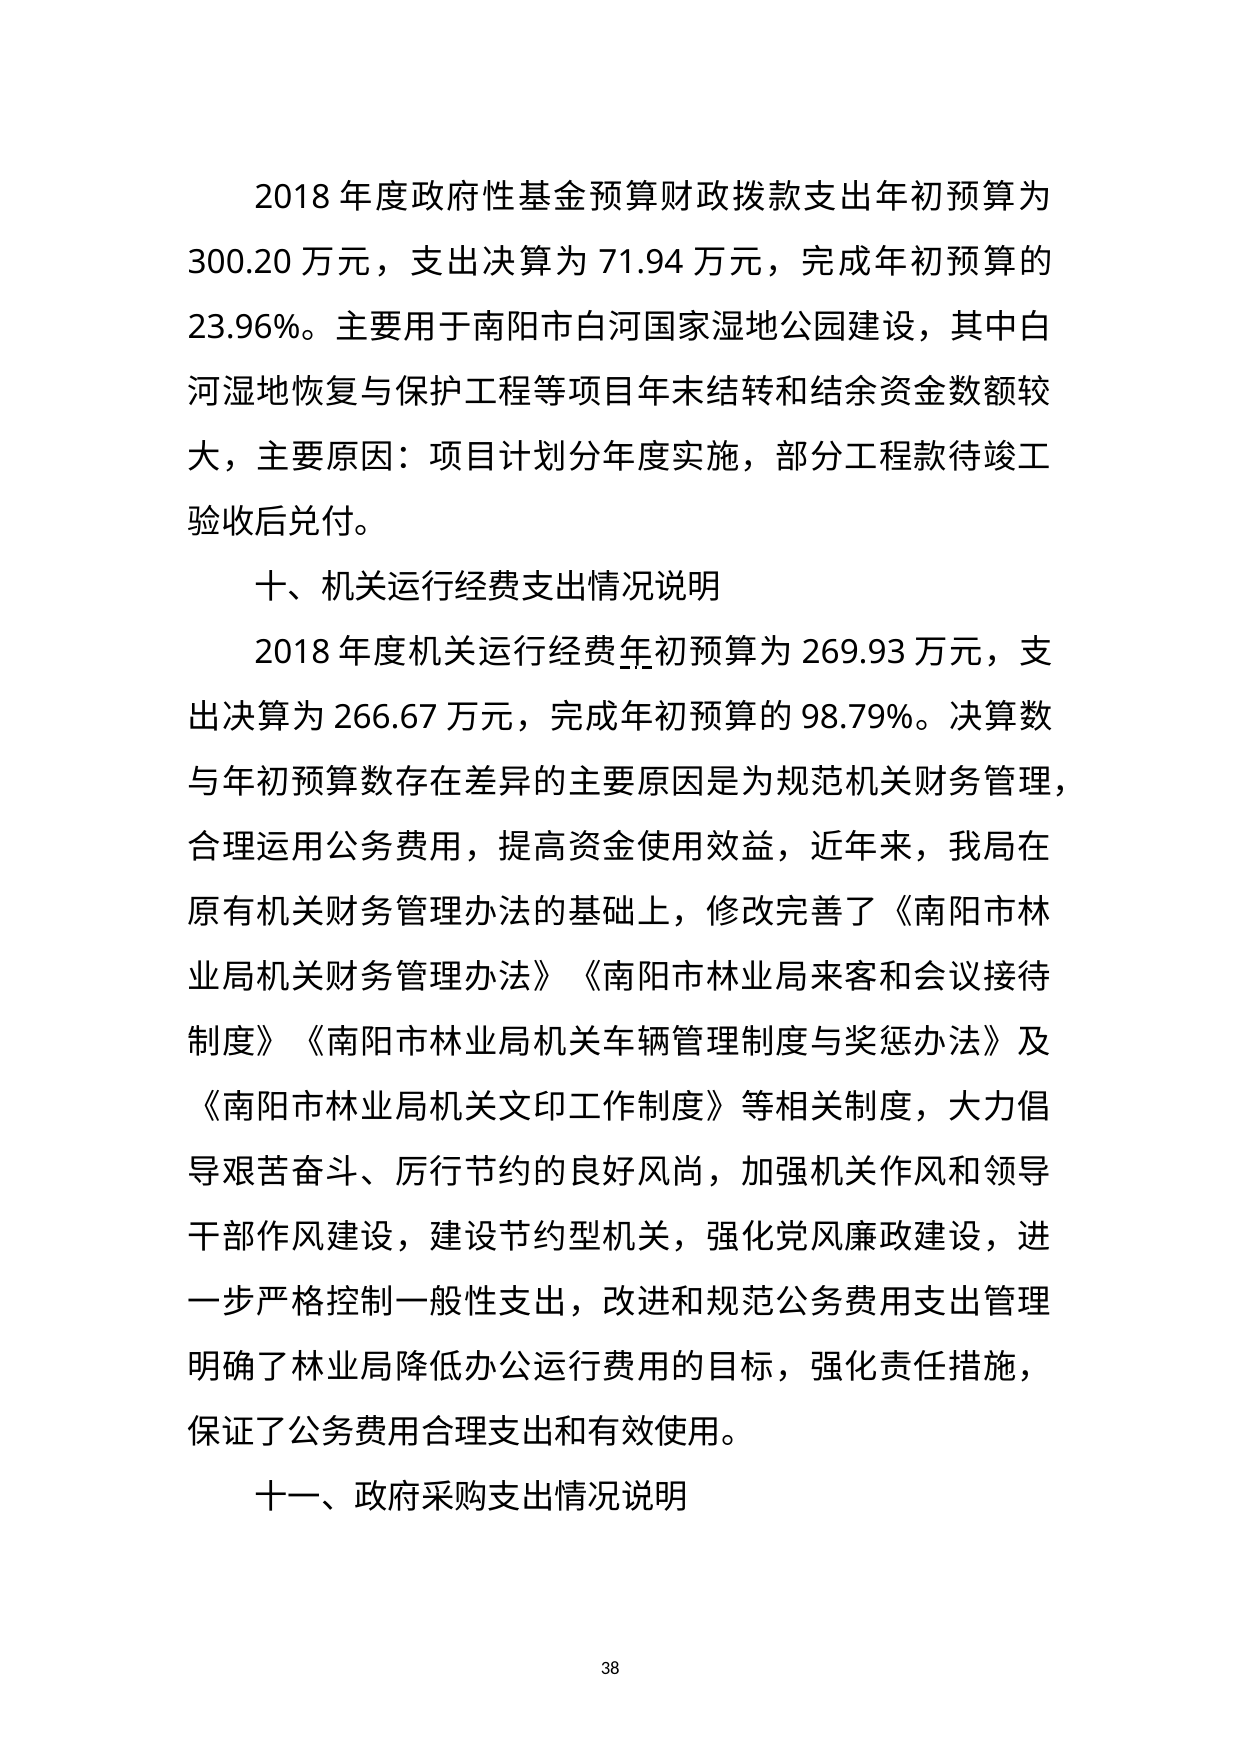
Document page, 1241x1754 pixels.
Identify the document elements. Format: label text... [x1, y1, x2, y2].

text 2018年度机关运行经费年初预算为269.93万元，支出决算为266.67万元，完成年初预算的98.79%。决算数与年初预算数存在差异的主要原因是为规范机关财务管理，合理运用公务费用，提高资金使用效益，近年来，我局在原有机关财务管理办法的基础上，修改完善了《南阳市林业局机关财务管理办法》《南阳市林业局来客和会议接待制度》《南阳市林业局机关车辆管理制度与奖惩办法》及《南阳市林业局机关文印工作制度》等相关制度，大力倡导艰苦奋斗、厉行节约的良好风尚，加强机关作风和领导干部作风建设，建设节约型机关，强化党风廉政建设，进一步严格控制一般性支出，改进和规范公务费用支出管理，明确了林业局降低办公运行费用的目标，强化责任措施，保证了公务费用合理支出和有效使用。 [187, 617, 1053, 1462]
text 2018年度政府性基金预算财政拨款支出年初预算为300.20万元，支出决算为71.94万元，完成年初预算的23.96%。主要用于南阳市白河国家湿地公园建设，其中白河湿地恢复与保护工程等项目年末结转和结余资金数额较大，主要原因：项目计划分年度实施，部分工程款待竣工验收后兑付。 [187, 162, 1053, 552]
text 十、机关运行经费支出情况说明 [187, 552, 1053, 617]
text 十一、政府采购支出情况说明 [187, 1462, 1053, 1527]
